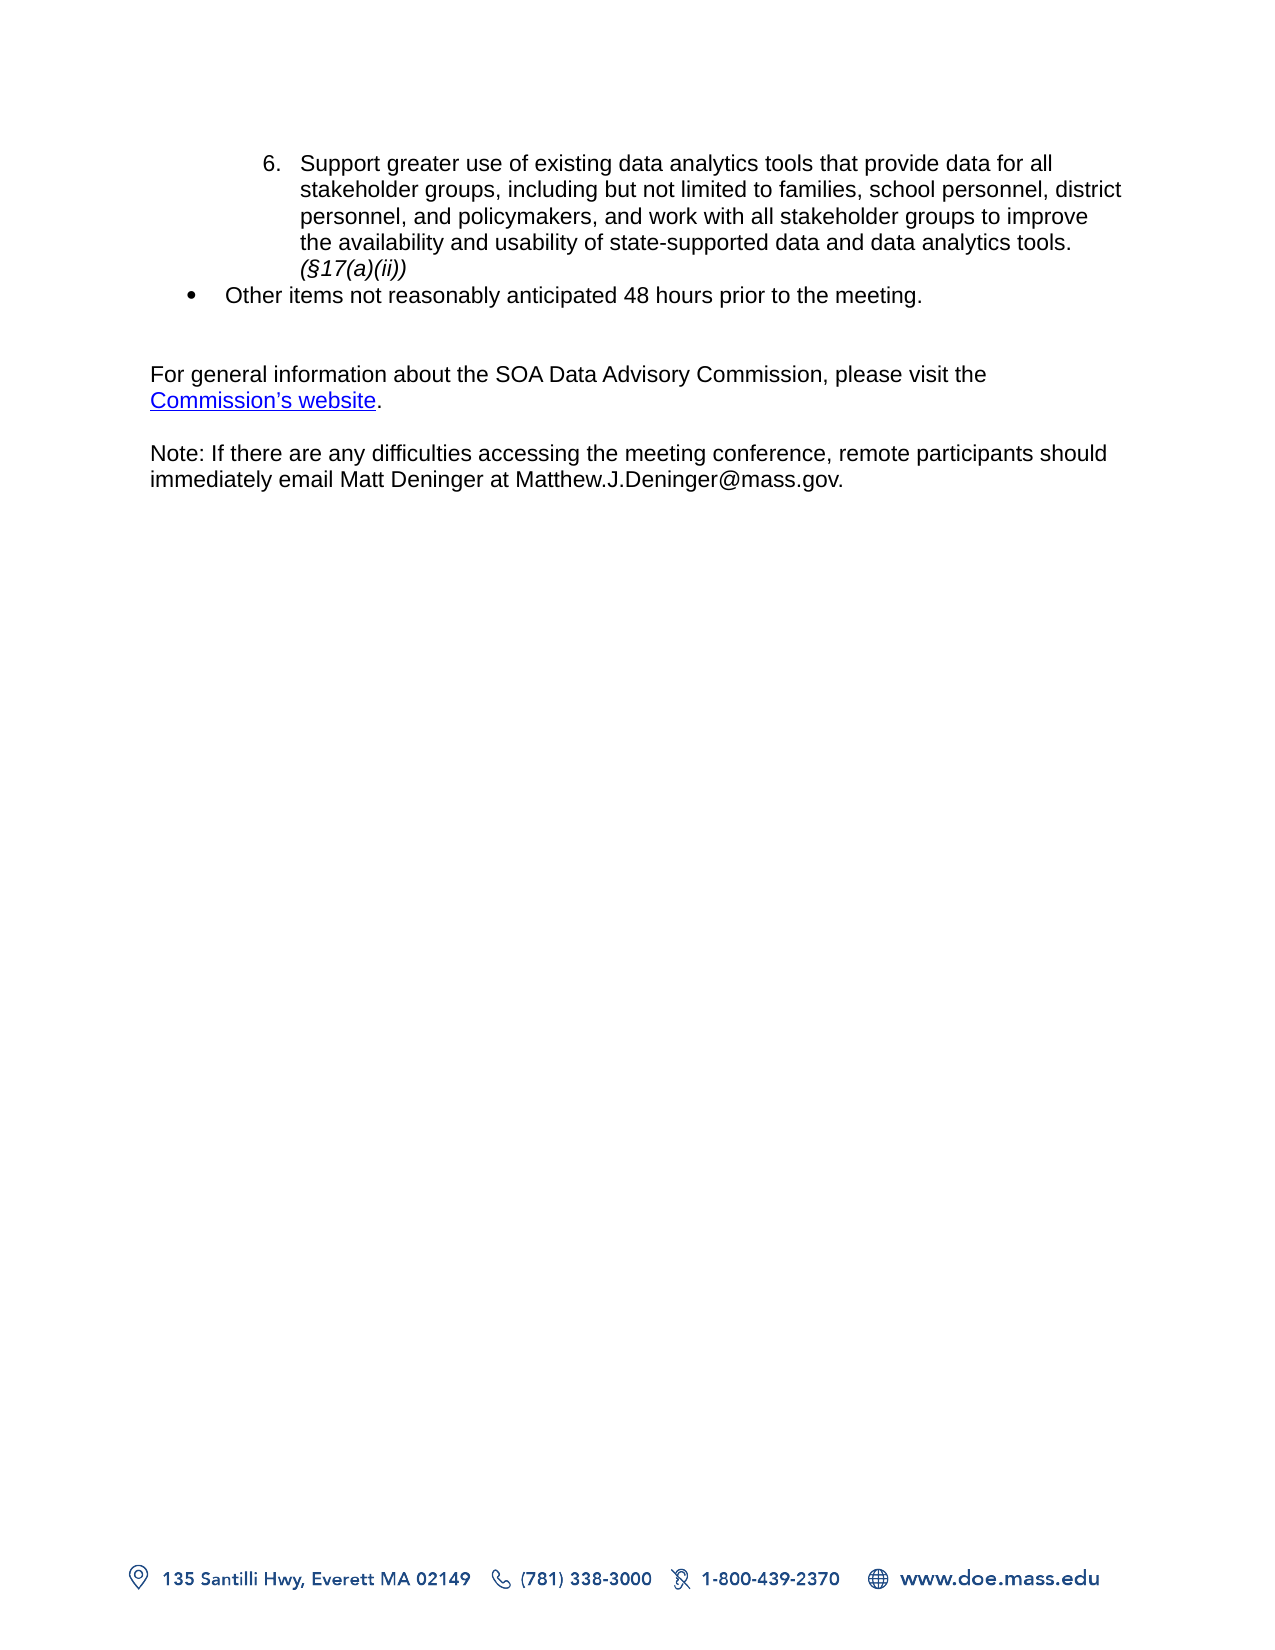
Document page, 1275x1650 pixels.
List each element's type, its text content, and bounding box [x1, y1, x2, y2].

list Other items not reasonably anticipated 48 hours prior to the meeting. [187, 282, 1134, 308]
picture [24, 1537, 1251, 1619]
text Note: If there are any difficulties accessing the meeting conference, remote participants should immediately email Matt Deninger at Matthew.J.Deninger@mass.gov. [150, 440, 1134, 493]
text For general information about the SOA Data Advisory Commission, please visit the Commission’s website. [150, 361, 1134, 413]
list Support greater use of existing data analytics tools that provide data for all stakeholder groups, including but not limited to families, school personnel, district personnel, and policymakers, and work with all stakeholder groups to improve the availability and usability of state-supported data and data analytics tools. (§17(a)(ii)) [262, 150, 1125, 282]
